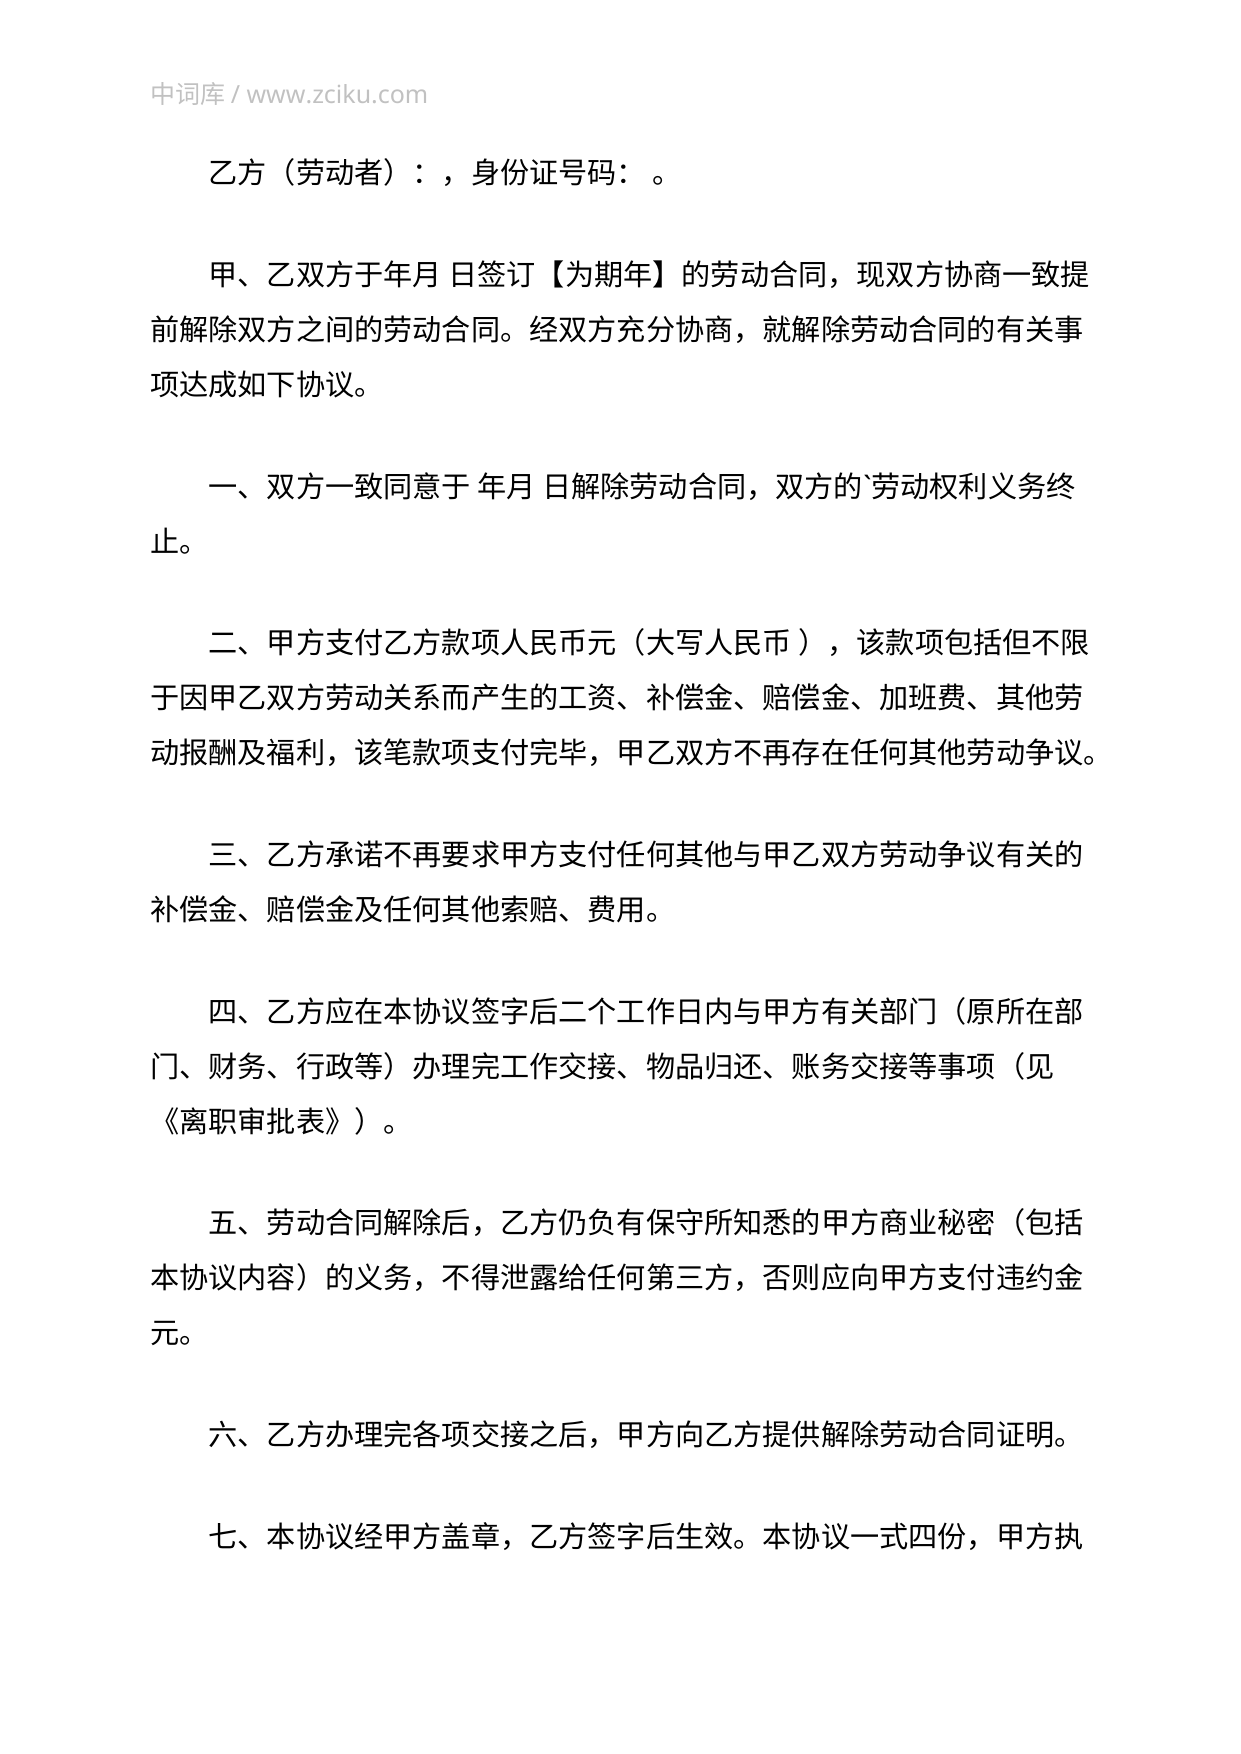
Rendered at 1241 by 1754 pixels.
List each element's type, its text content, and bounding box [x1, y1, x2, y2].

text 乙方（劳动者）：，身份证号码： 。 [150, 150, 1090, 192]
text 五、劳动合同解除后，乙方仍负有保守所知悉的甲方商业秘密（包括本协议内容）的义务，不得泄露给任何第三方，否则应向甲方支付违约金 元。 [150, 1200, 1090, 1352]
text 六、乙方办理完各项交接之后，甲方向乙方提供解除劳动合同证明。 [150, 1411, 1090, 1454]
text 四、乙方应在本协议签字后二个工作日内与甲方有关部门（原所在部门、财务、行政等）办理完工作交接、物品归还、账务交接等事项（见《离职审批表》）。 [150, 988, 1090, 1140]
text 甲、乙双方于年月 日签订【为期年】的劳动合同，现双方协商一致提前解除双方之间的劳动合同。经双方充分协商，就解除劳动合同的有关事项达成如下协议。 [150, 252, 1090, 404]
text 一、双方一致同意于 年月 日解除劳动合同，双方的`劳动权利义务终止。 [150, 463, 1090, 561]
text 二、甲方支付乙方款项人民币元（大写人民币 ），该款项包括但不限于因甲乙双方劳动关系而产生的工资、补偿金、赔偿金、加班费、其他劳动报酬及福利，该笔款项支付完毕，甲乙双方不再存在任何其他劳动争议。 [150, 620, 1090, 772]
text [150, 1513, 1090, 1556]
text 三、乙方承诺不再要求甲方支付任何其他与甲乙双方劳动争议有关的补偿金、赔偿金及任何其他索赔、费用。 [150, 832, 1090, 929]
